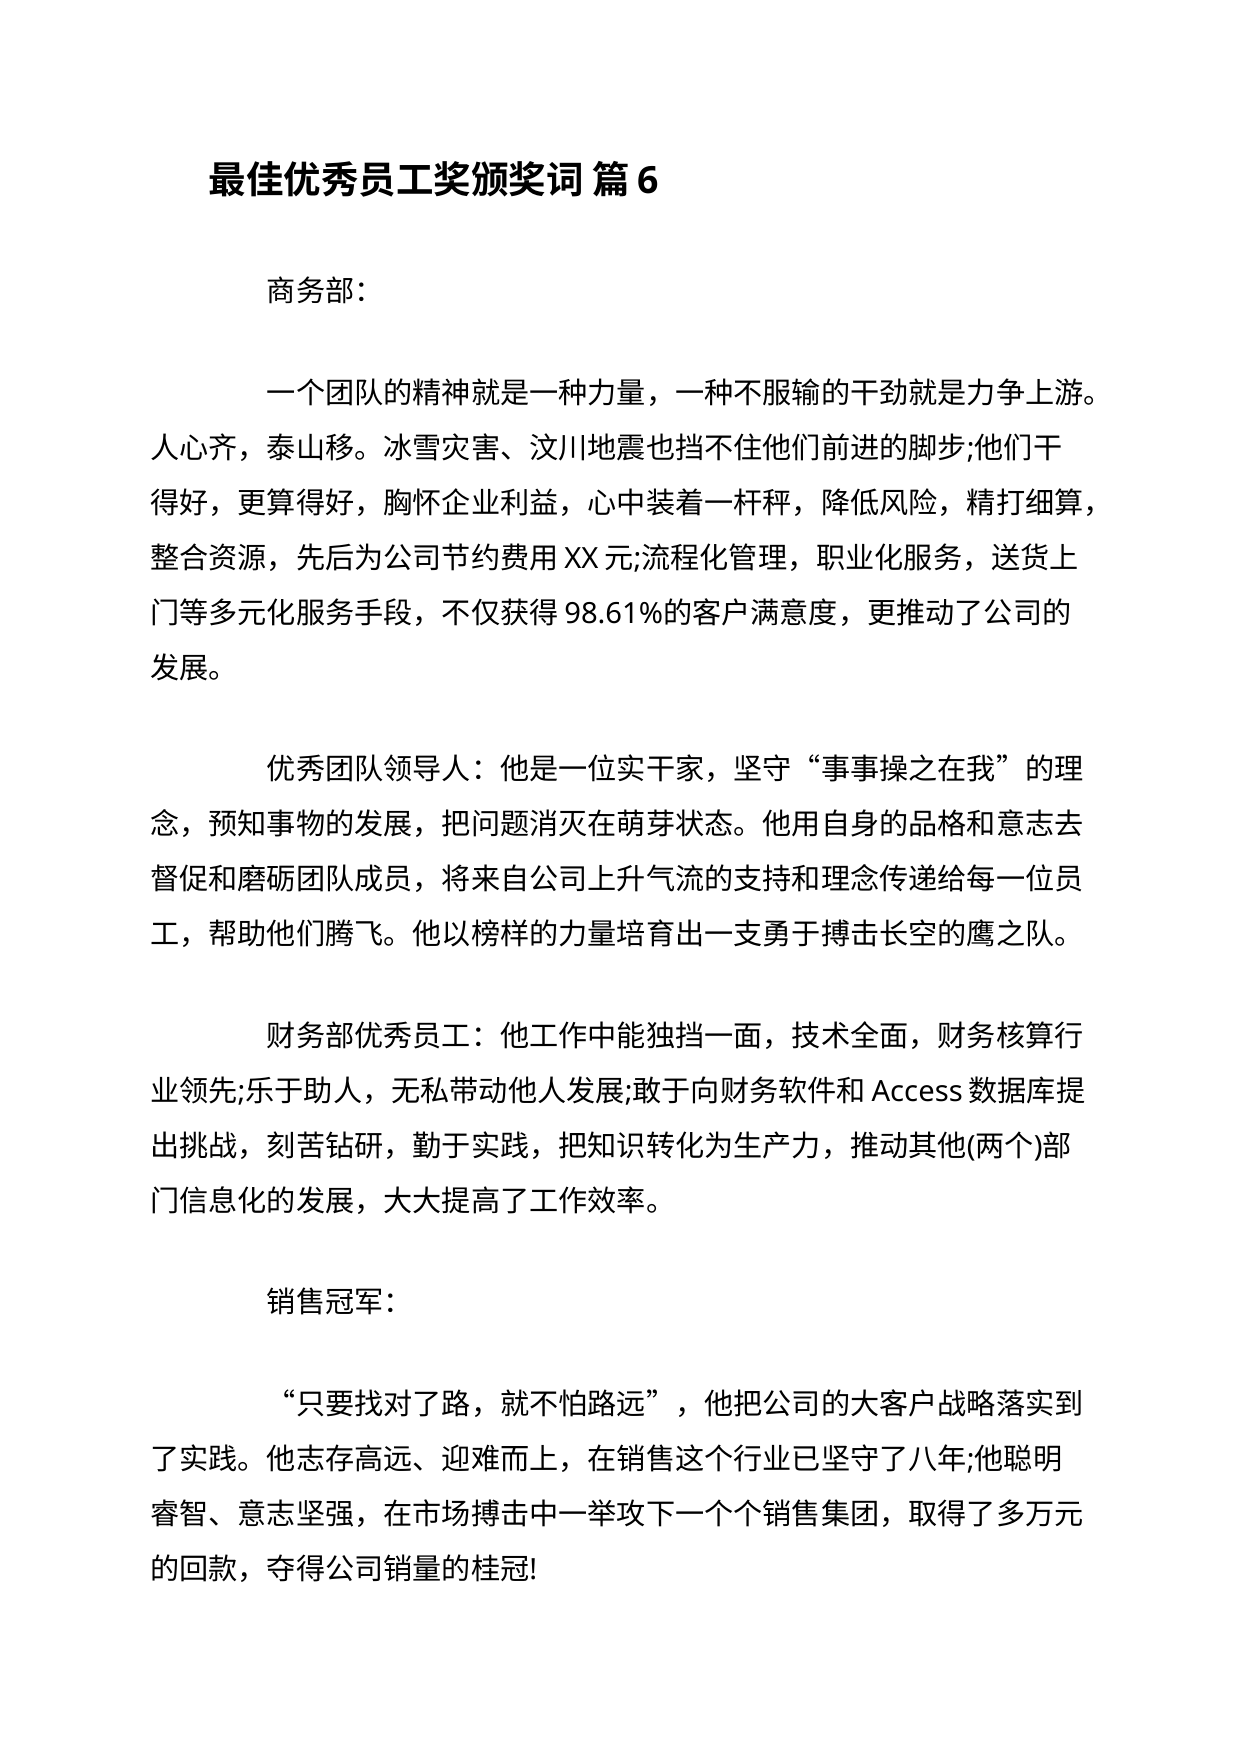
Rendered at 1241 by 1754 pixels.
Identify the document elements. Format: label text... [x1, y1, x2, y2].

text 商务部： [150, 268, 1090, 310]
text 财务部优秀员工：他工作中能独挡一面，技术全面，财务核算行业领先;乐于助人，无私带动他人发展;敢于向财务软件和Access数据库提出挑战，刻苦钻研，勤于实践，把知识转化为生产力，推动其他(两个)部门信息化的发展，大大提高了工作效率。 [150, 1012, 1090, 1219]
text 一个团队的精神就是一种力量，一种不服输的干劲就是力争上游。人心齐，泰山移。冰雪灾害、汶川地震也挡不住他们前进的脚步;他们干得好，更算得好，胸怀企业利益，心中装着一杆秤，降低风险，精打细算，整合资源，先后为公司节约费用XX元;流程化管理，职业化服务，送货上门等多元化服务手段，不仅获得98.61%的客户满意度，更推动了公司的发展。 [150, 369, 1090, 686]
text 销售冠军： [150, 1279, 1090, 1321]
text 最佳优秀员工奖颁奖词 篇6 [150, 150, 1090, 204]
text “只要找对了路，就不怕路远”，他把公司的大客户战略落实到了实践。他志存高远、迎难而上，在销售这个行业已坚守了八年;他聪明睿智、意志坚强，在市场搏击中一举攻下一个个销售集团，取得了多万元的回款，夺得公司销量的桂冠! [150, 1381, 1090, 1588]
text 优秀团队领导人：他是一位实干家，坚守“事事操之在我”的理念，预知事物的发展，把问题消灭在萌芽状态。他用自身的品格和意志去督促和磨砺团队成员，将来自公司上升气流的支持和理念传递给每一位员工，帮助他们腾飞。他以榜样的力量培育出一支勇于搏击长空的鹰之队。 [150, 746, 1090, 953]
